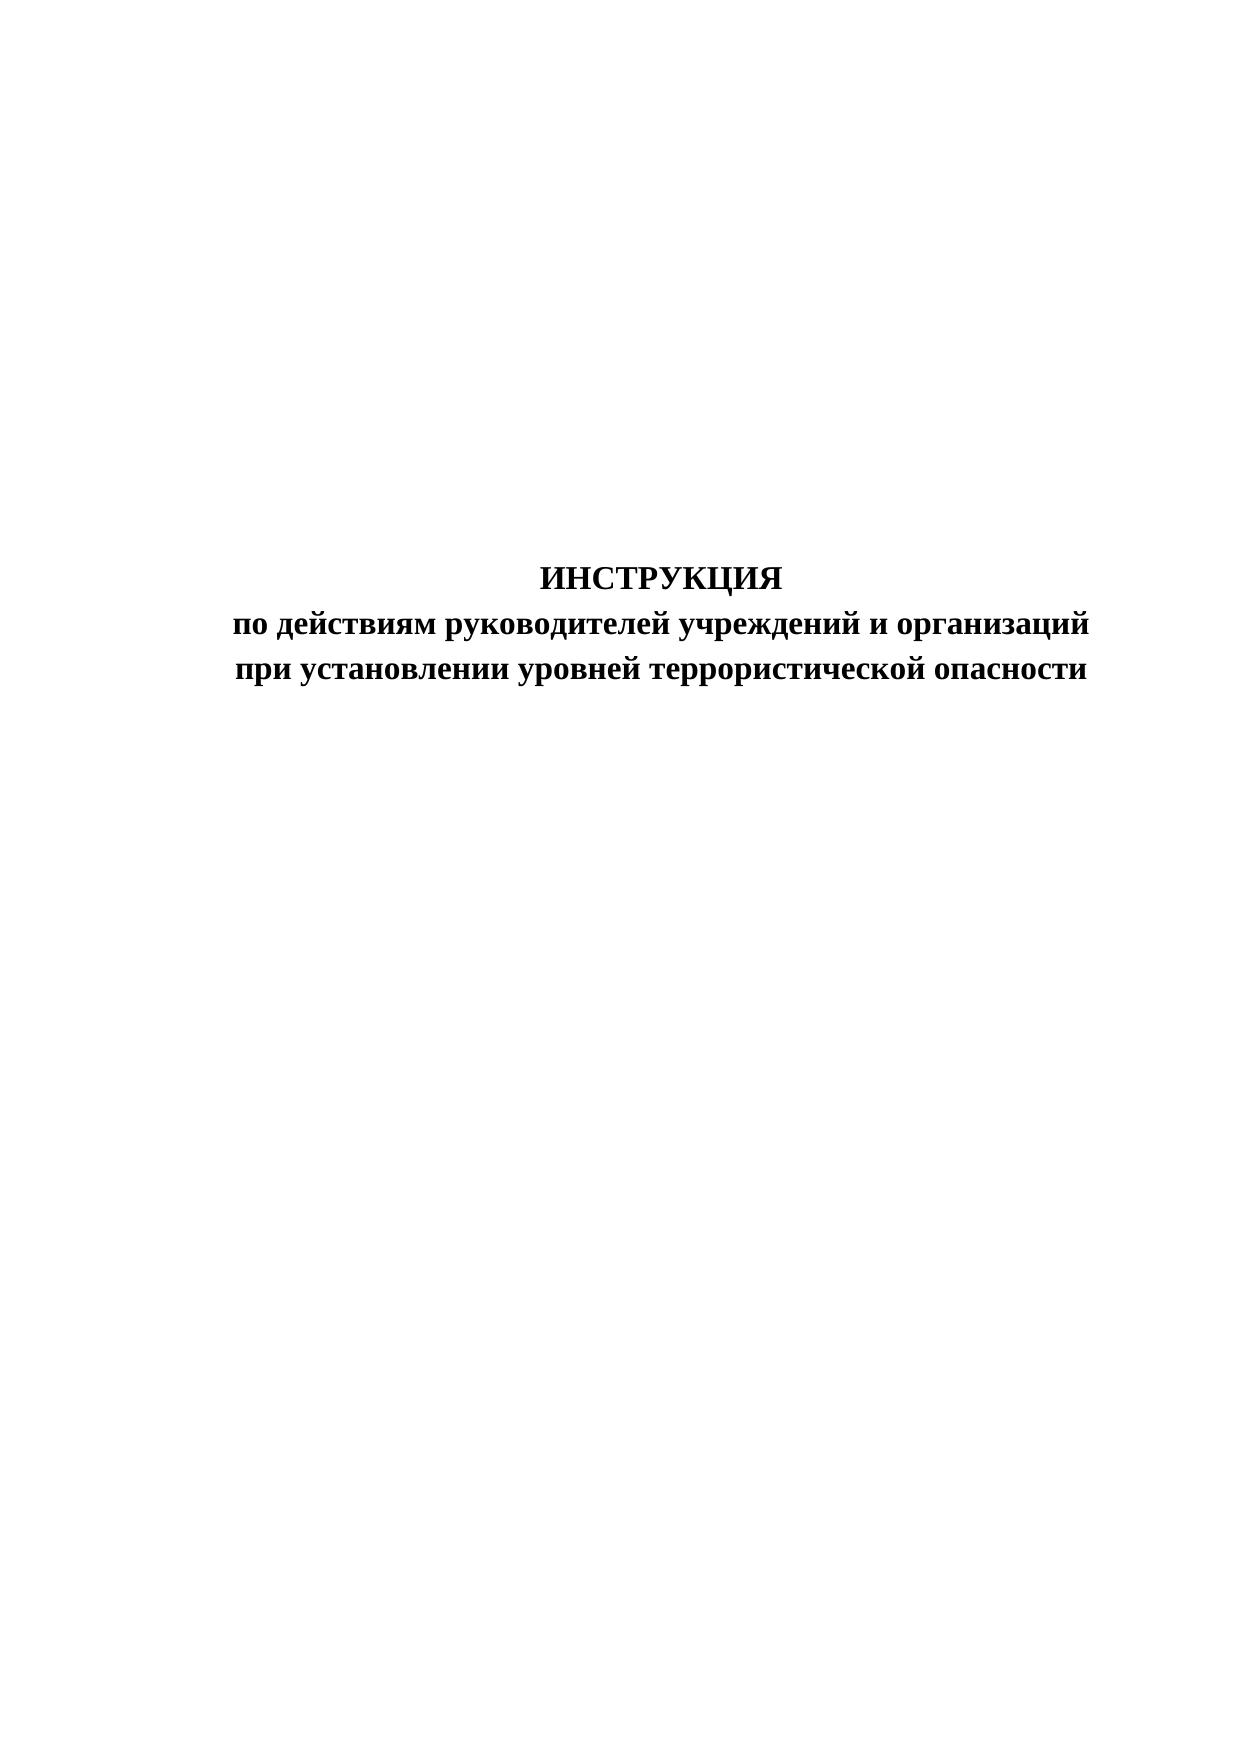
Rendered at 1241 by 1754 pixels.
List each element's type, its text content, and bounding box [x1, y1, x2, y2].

text ИНСТРУКЦИЯ [171, 558, 1151, 596]
text при установлении уровней террористической опасности [171, 648, 1151, 687]
text по действиям руководителей учреждений и организаций [171, 603, 1151, 641]
